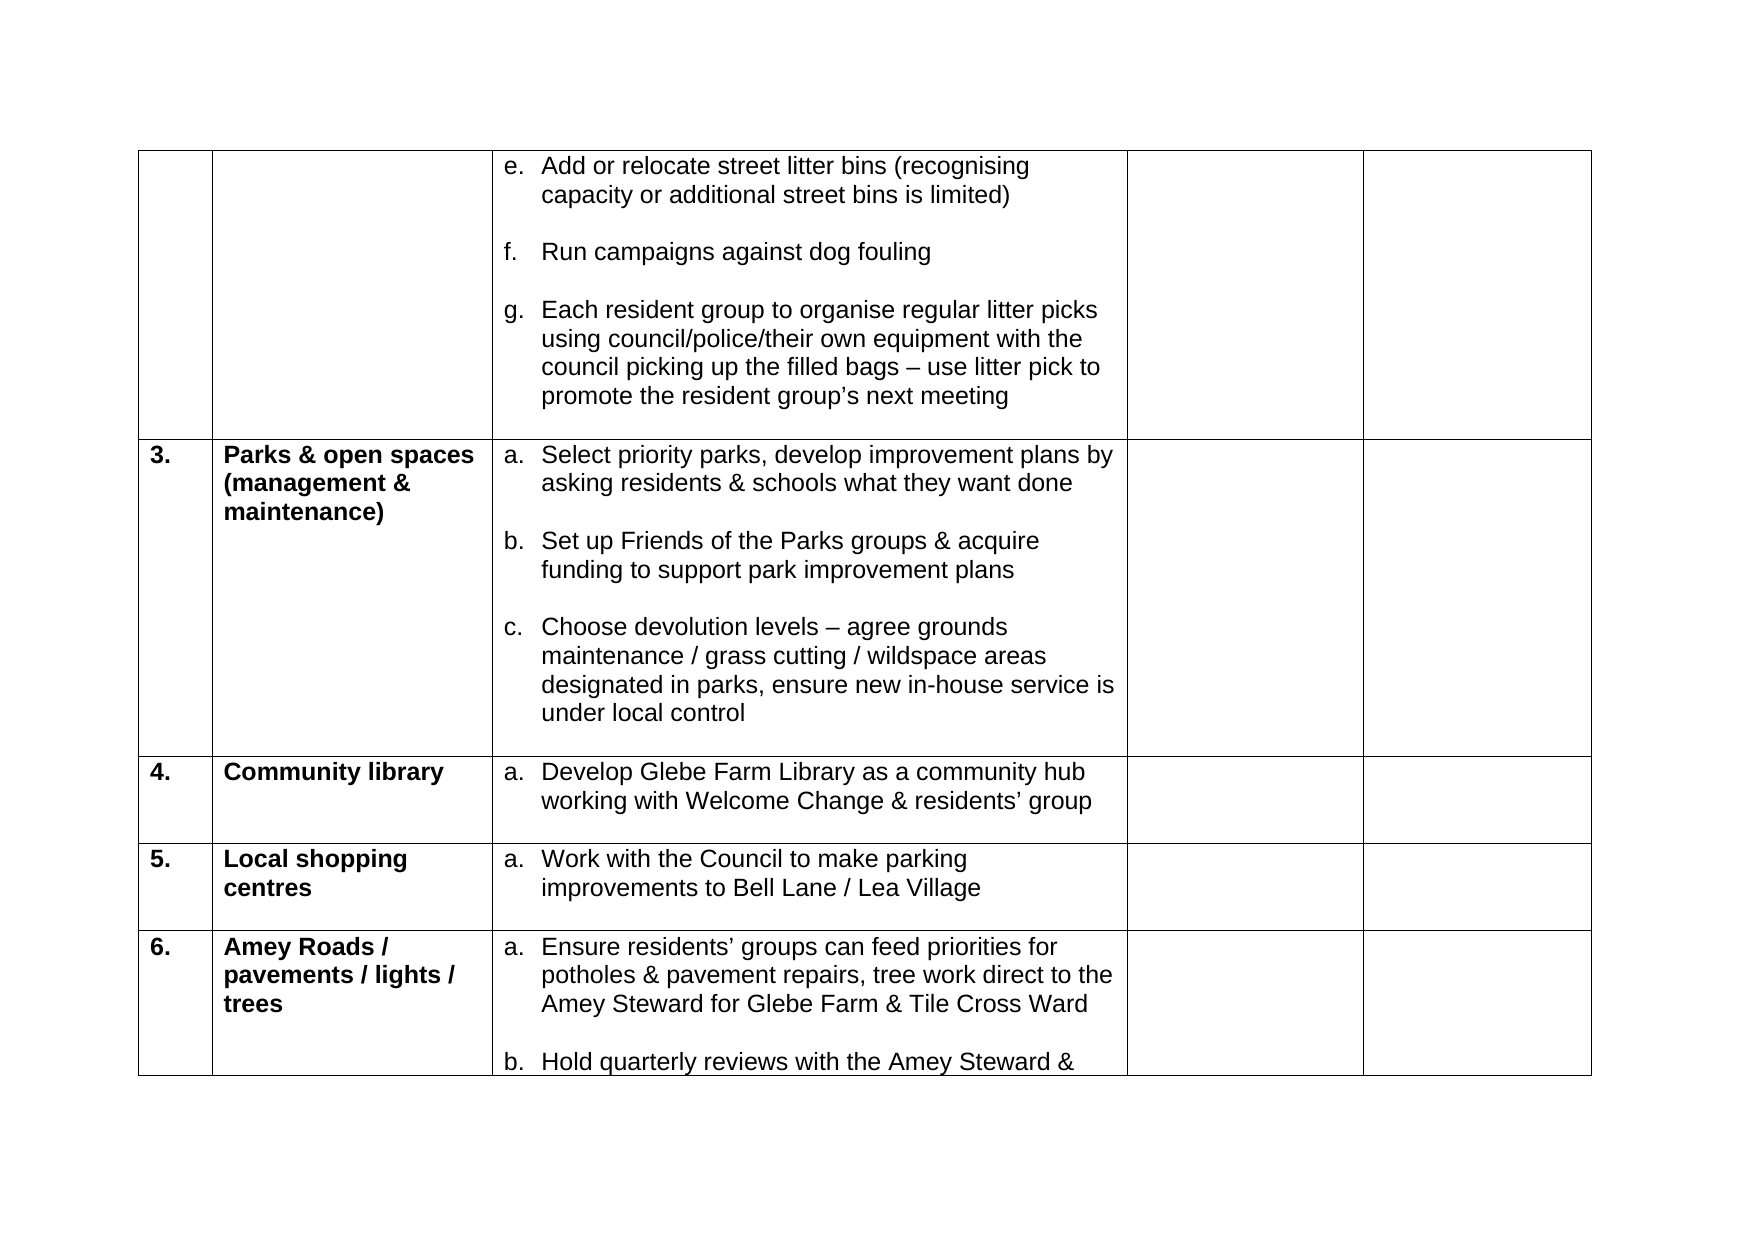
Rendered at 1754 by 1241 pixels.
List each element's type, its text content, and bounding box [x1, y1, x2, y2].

table_cell [1128, 844, 1363, 930]
table_cell Parks & open spaces (management & maintenance) [213, 440, 492, 756]
table_cell [1364, 844, 1591, 930]
table_cell Select priority parks, develop improvement plans by asking residents & schools what they want done Set up Friends of the Parks groups & acquire funding to support park improvement plans Choose devolution levels – agree grounds maintenance / grass cutting / wildspace areas designated in parks, ensure new in-house service is under local control [493, 440, 1127, 756]
table_cell Work with the Council to make parking improvements to Bell Lane / Lea Village [493, 844, 1127, 930]
table_cell [139, 844, 212, 930]
table_cell [139, 440, 212, 756]
table_cell [1364, 931, 1591, 1075]
table_cell Local shopping centres [213, 844, 492, 930]
table_cell [139, 931, 212, 1075]
table_cell [1128, 757, 1363, 843]
table_cell [139, 757, 212, 843]
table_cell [493, 151, 1127, 438]
table_cell [1364, 757, 1591, 843]
table_cell [1128, 440, 1363, 756]
table_cell [1364, 440, 1591, 756]
table_cell Develop Glebe Farm Library as a community hub working with Welcome Change & residents’ group [493, 757, 1127, 843]
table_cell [493, 931, 1127, 1075]
table_cell Community library [213, 757, 492, 843]
table_cell [1128, 151, 1363, 438]
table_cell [213, 151, 492, 438]
table_cell [139, 151, 212, 438]
table_cell [1364, 151, 1591, 438]
table_cell [1128, 931, 1363, 1075]
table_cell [213, 931, 492, 1075]
